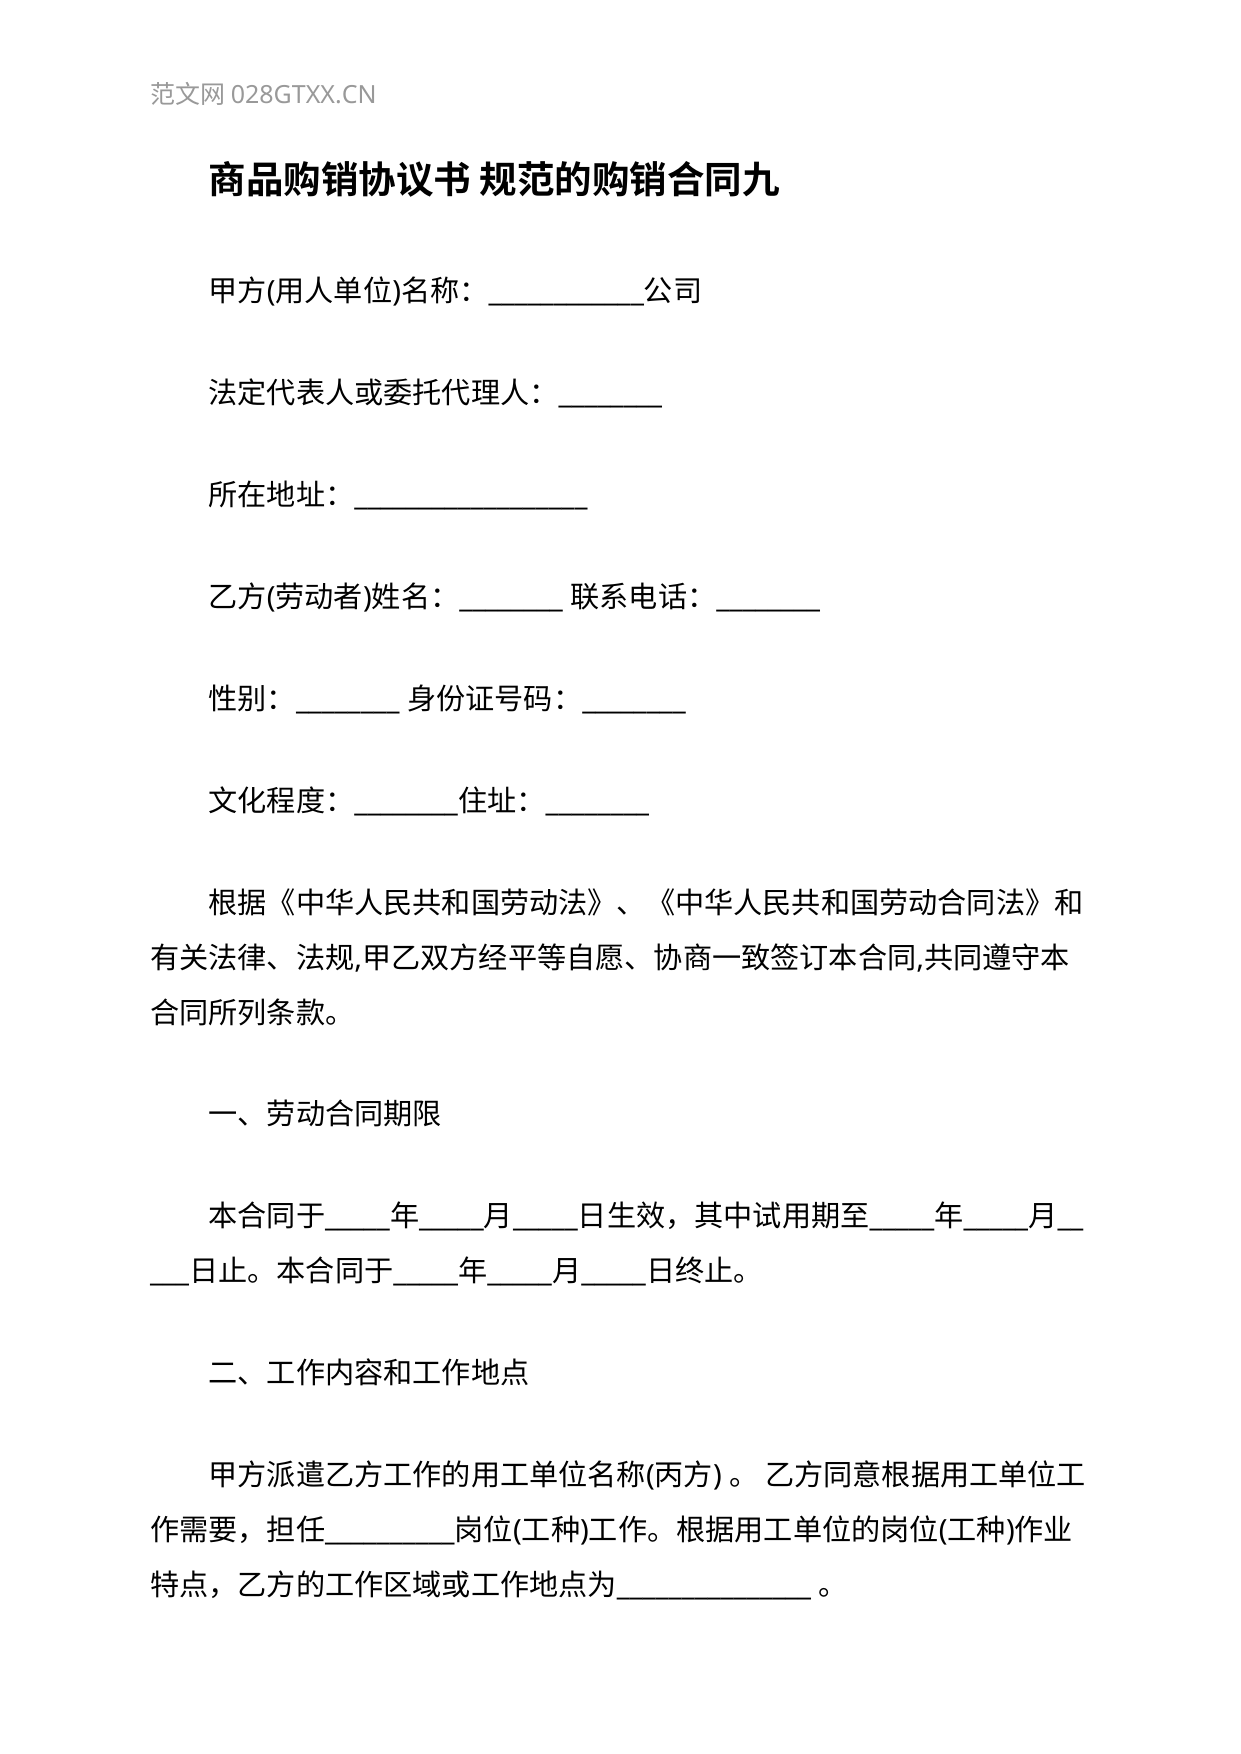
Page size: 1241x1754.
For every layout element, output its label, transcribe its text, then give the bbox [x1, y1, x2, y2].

text 根据《中华人民共和国劳动法》、《中华人民共和国劳动合同法》和有关法律、法规,甲乙双方经平等自愿、协商一致签订本合同,共同遵守本合同所列条款。 [150, 879, 1090, 1031]
text 一、劳动合同期限 [150, 1091, 1090, 1133]
text 性别：________ 身份证号码：________ [150, 675, 1090, 718]
text 甲方派遣乙方工作的用工单位名称(丙方) 。 乙方同意根据用工单位工作需要，担任__________岗位(工种)工作。根据用工单位的岗位(工种)作业特点，乙方的工作区域或工作地点为_______________ 。 [150, 1451, 1090, 1604]
text 本合同于_____年_____月_____日生效，其中试用期至_____年_____月_____日止。本合同于_____年_____月_____日终止。 [150, 1193, 1090, 1290]
text 商品购销协议书 规范的购销合同九 [150, 150, 1090, 204]
text 甲方(用人单位)名称：____________公司 [150, 267, 1090, 310]
text 二、工作内容和工作地点 [150, 1350, 1090, 1392]
text 法定代表人或委托代理人：________ [150, 369, 1090, 412]
text 文化程度：________住址：________ [150, 777, 1090, 820]
text 乙方(劳动者)姓名：________ 联系电话：________ [150, 573, 1090, 616]
text 所在地址：__________________ [150, 471, 1090, 514]
